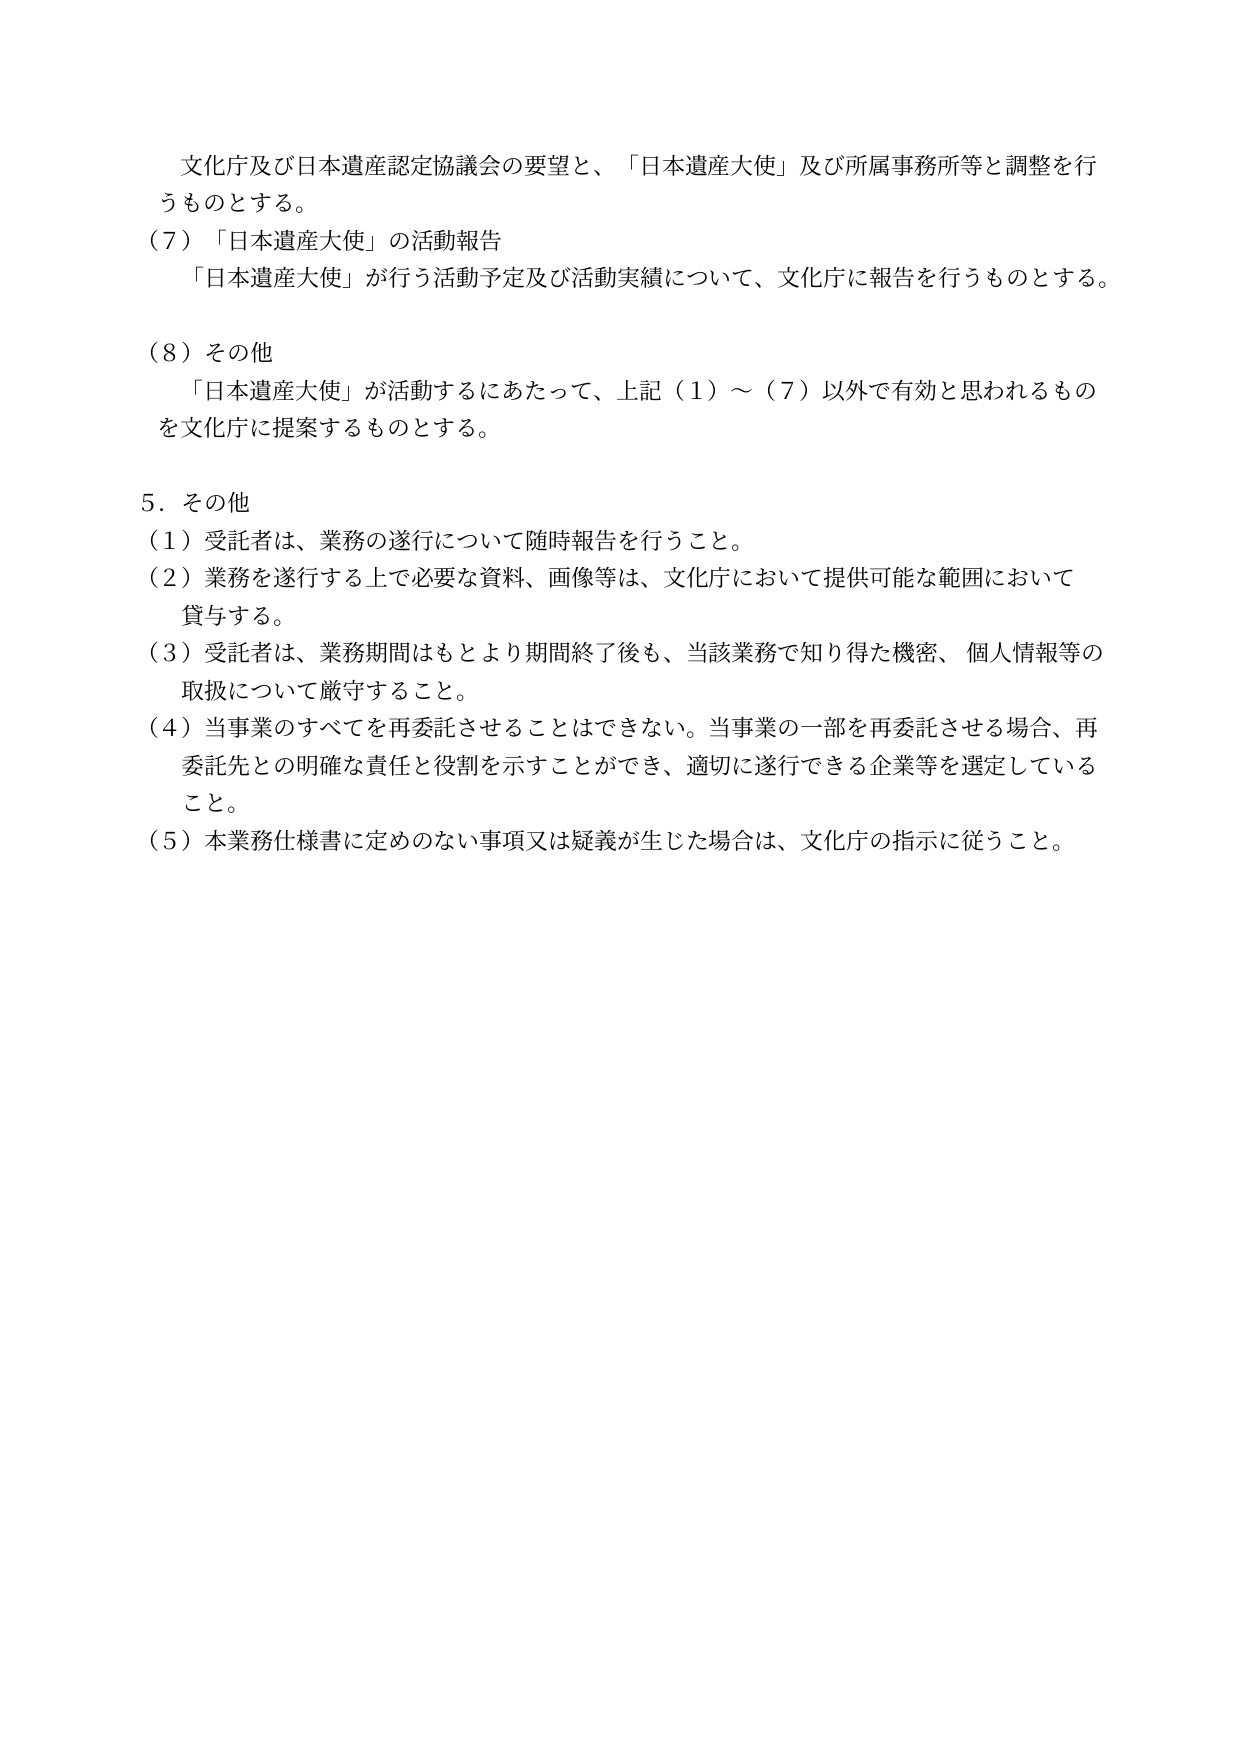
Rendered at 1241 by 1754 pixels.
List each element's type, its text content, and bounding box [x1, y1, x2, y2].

text 「日本遺産大使」が活動するにあたって、上記（１）～（７）以外で有効と思われるものを文化庁に提案するものとする。 [158, 371, 1104, 446]
text （３）受託者は、業務期間はもとより期間終了後も、当該業務で知り得た機密、 個人情報等の取扱について厳守すること。 [136, 633, 1104, 708]
text （８）その他 [136, 333, 1104, 371]
text 「日本遺産大使」が行う活動予定及び活動実績について、文化庁に報告を行うものとする。 [136, 258, 1104, 333]
text 貸与する。 [136, 596, 1104, 633]
text （５）本業務仕様書に定めのない事項又は疑義が生じた場合は、文化庁の指示に従うこと。 [136, 821, 1104, 858]
text 文化庁及び日本遺産認定協議会の要望と、「日本遺産大使」及び所属事務所等と調整を行うものとする。 [158, 146, 1104, 221]
text （４）当事業のすべてを再委託させることはできない。当事業の一部を再委託させる場合、再委託先との明確な責任と役割を示すことができ、適切に遂行できる企業等を選定していること。 [136, 708, 1104, 821]
text （１）受託者は、業務の遂行について随時報告を行うこと。 [136, 521, 1104, 558]
text ５．その他 [136, 483, 1104, 521]
text （２）業務を遂行する上で必要な資料、画像等は、文化庁において提供可能な範囲において [136, 558, 1104, 596]
text （７）「日本遺産大使」の活動報告 [136, 221, 1104, 258]
